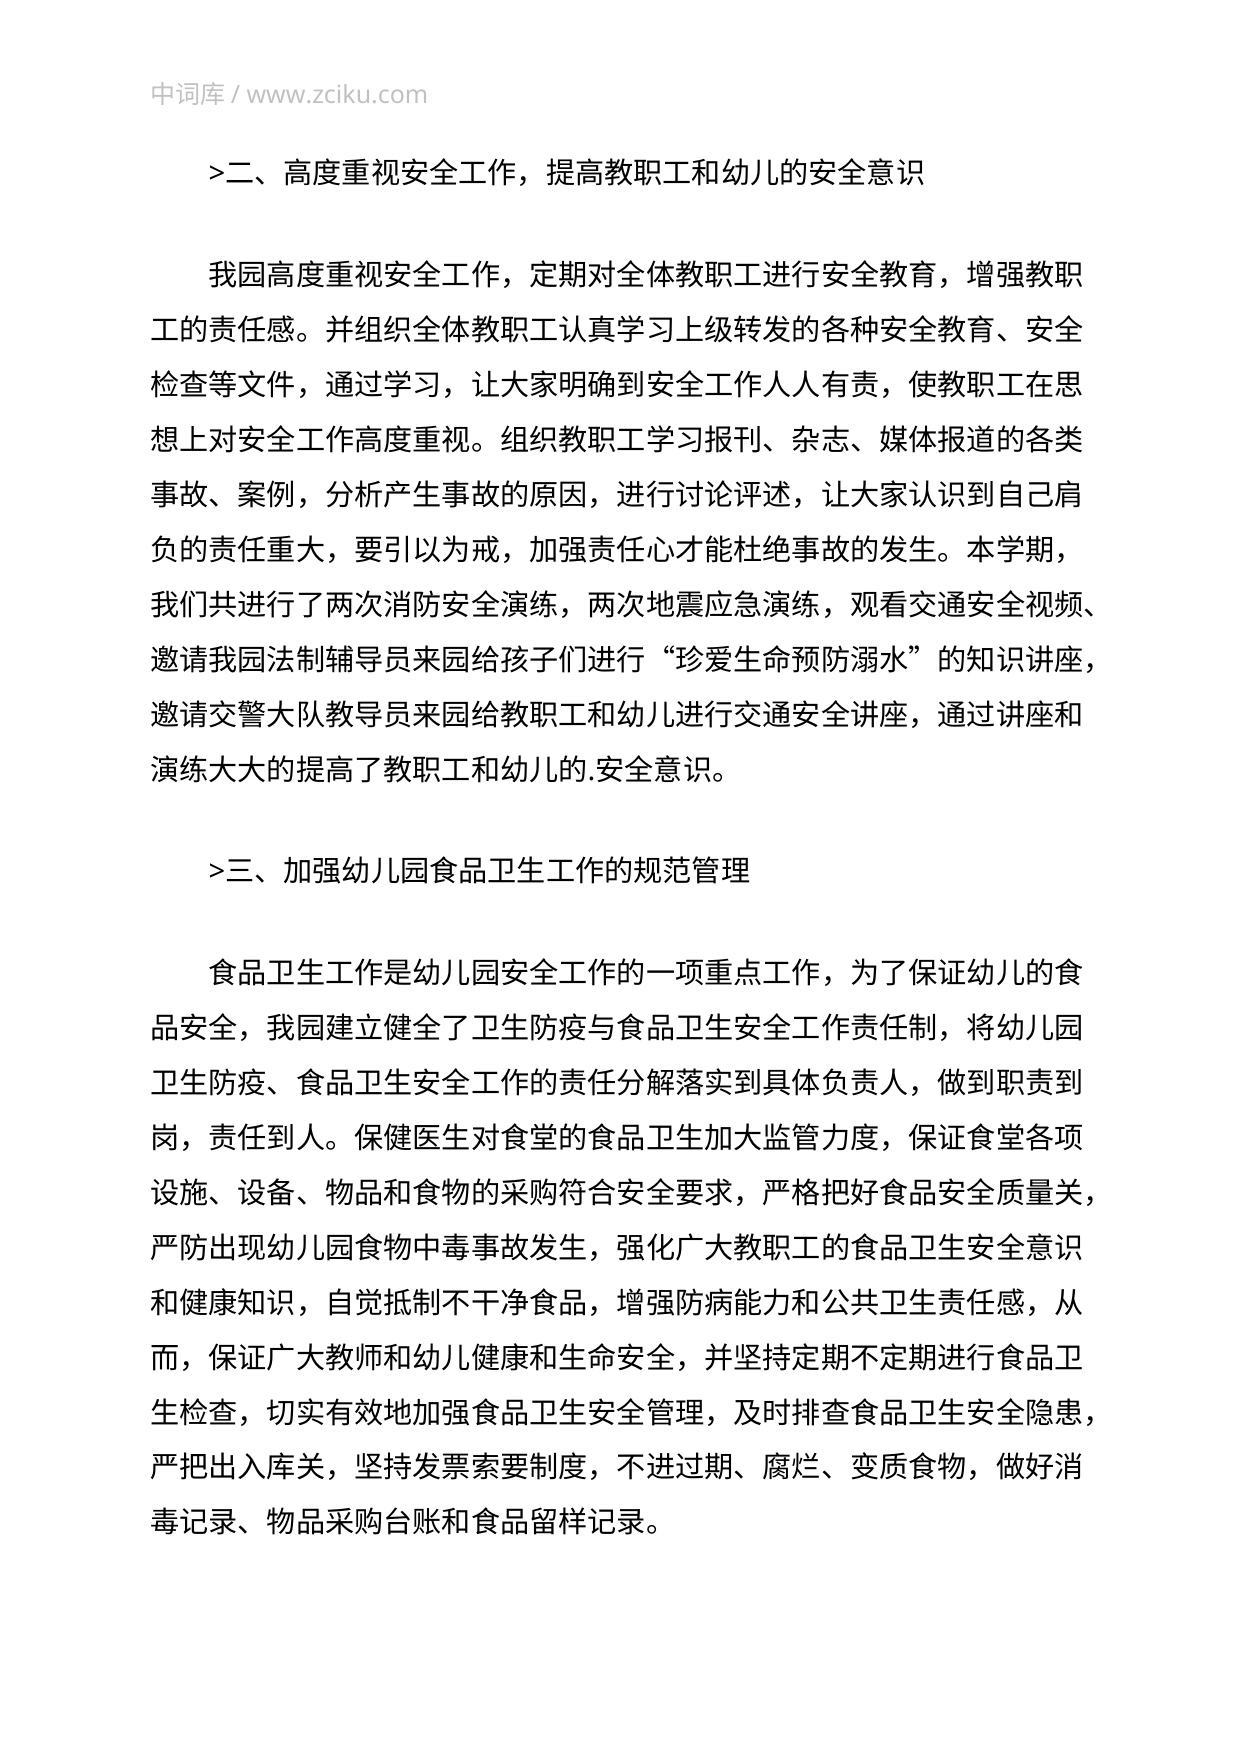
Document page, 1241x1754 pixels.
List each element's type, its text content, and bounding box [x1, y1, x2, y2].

text >二、高度重视安全工作，提高教职工和幼儿的安全意识 [150, 150, 1090, 192]
text >三、加强幼儿园食品卫生工作的规范管理 [150, 848, 1090, 890]
text 我园高度重视安全工作，定期对全体教职工进行安全教育，增强教职工的责任感。并组织全体教职工认真学习上级转发的各种安全教育、安全检查等文件，通过学习，让大家明确到安全工作人人有责，使教职工在思想上对安全工作高度重视。组织教职工学习报刊、杂志、媒体报道的各类事故、案例，分析产生事故的原因，进行讨论评述，让大家认识到自己肩负的责任重大，要引以为戒，加强责任心才能杜绝事故的发生。本学期，我们共进行了两次消防安全演练，两次地震应急演练，观看交通安全视频、邀请我园法制辅导员来园给孩子们进行“珍爱生命预防溺水”的知识讲座，邀请交警大队教导员来园给教职工和幼儿进行交通安全讲座，通过讲座和演练大大的提高了教职工和幼儿的.安全意识。 [150, 252, 1090, 788]
text 食品卫生工作是幼儿园安全工作的一项重点工作，为了保证幼儿的食品安全，我园建立健全了卫生防疫与食品卫生安全工作责任制，将幼儿园卫生防疫、食品卫生安全工作的责任分解落实到具体负责人，做到职责到岗，责任到人。保健医生对食堂的食品卫生加大监管力度，保证食堂各项设施、设备、物品和食物的采购符合安全要求，严格把好食品安全质量关，严防出现幼儿园食物中毒事故发生，强化广大教职工的食品卫生安全意识和健康知识，自觉抵制不干净食品，增强防病能力和公共卫生责任感，从而，保证广大教师和幼儿健康和生命安全，并坚持定期不定期进行食品卫生检查，切实有效地加强食品卫生安全管理，及时排查食品卫生安全隐患，严把出入库关，坚持发票索要制度，不进过期、腐烂、变质食物，做好消毒记录、物品采购台账和食品留样记录。 [150, 950, 1090, 1541]
